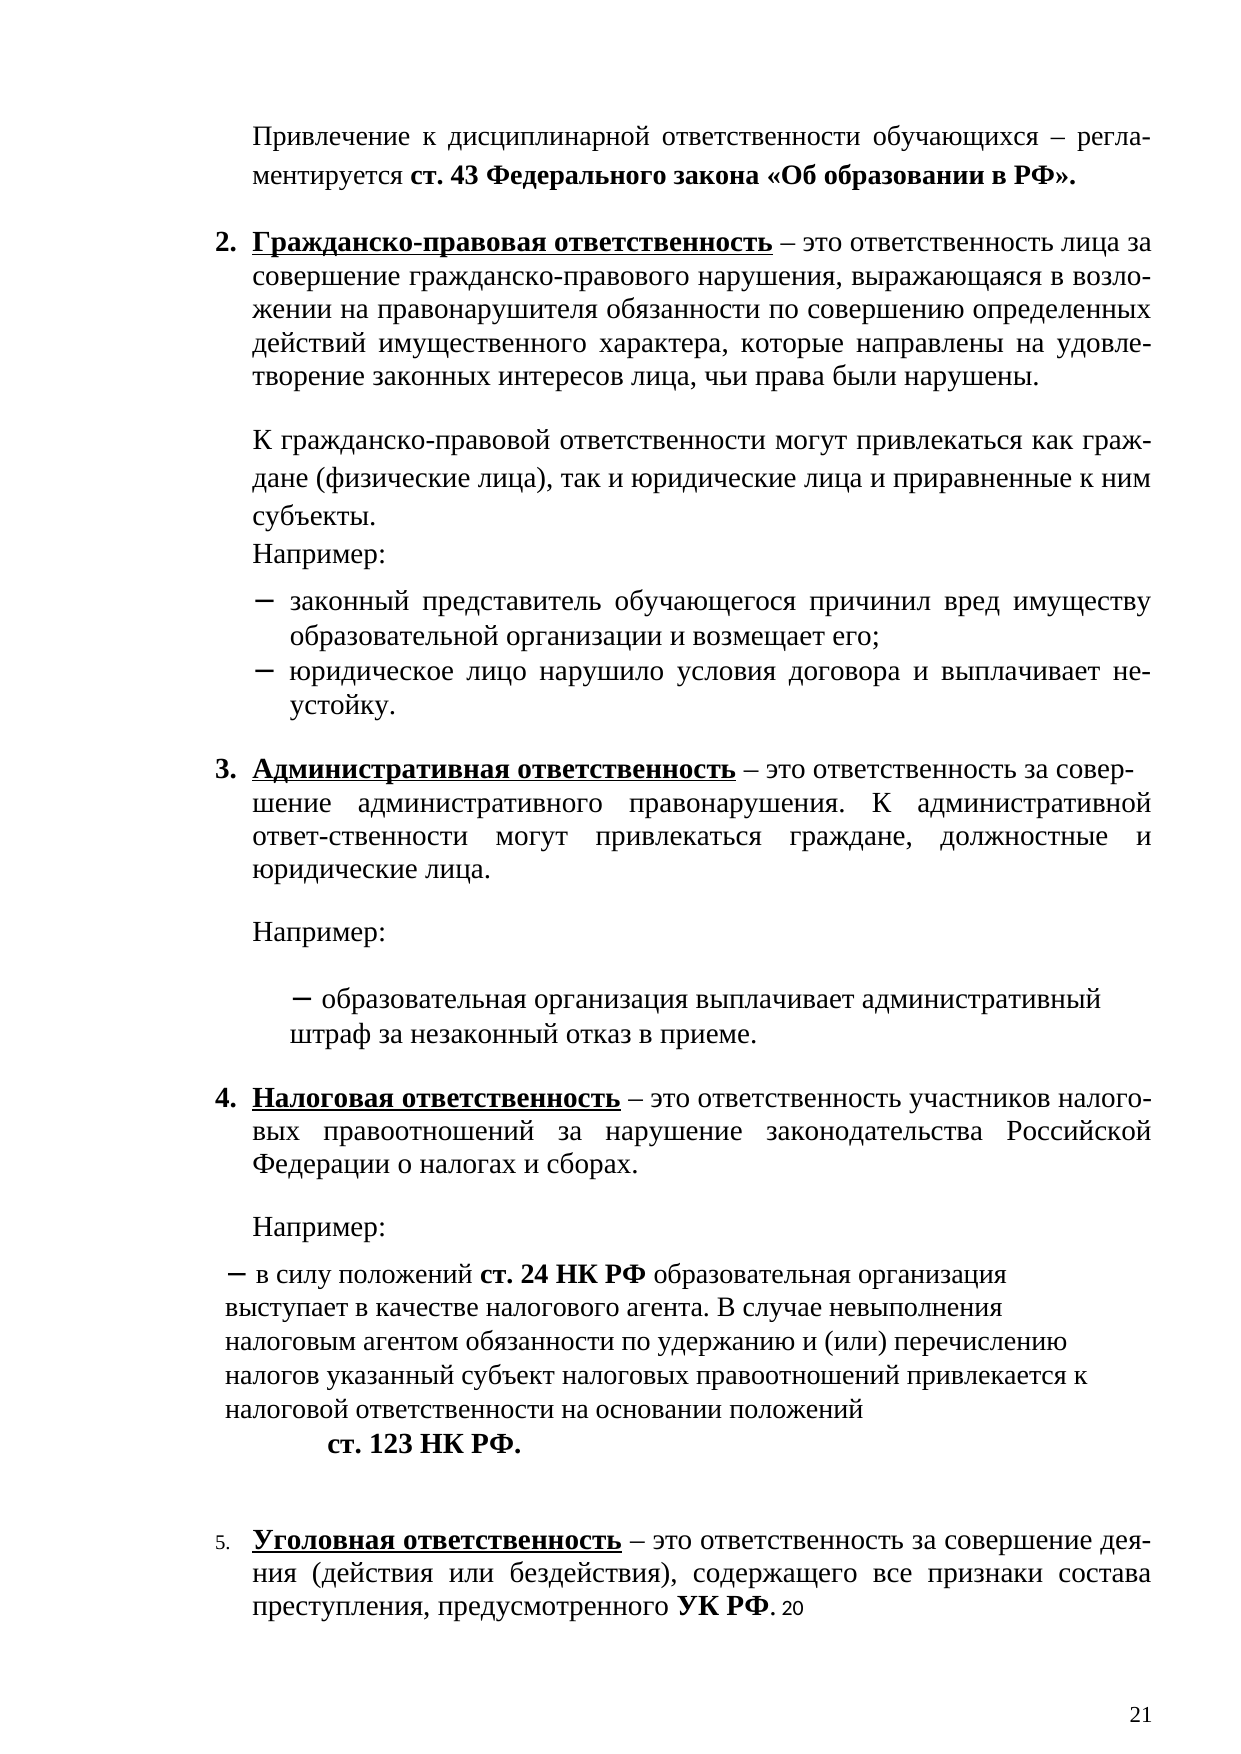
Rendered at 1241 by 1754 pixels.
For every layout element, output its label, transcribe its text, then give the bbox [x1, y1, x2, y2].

list гражданско-правовой ответственности могут привлекаться как граж-дане (физические лица), так и юридические лица и приравненные к ним субъекты. [252, 422, 1152, 531]
text налогов указанный субъект налоговых правоотношений привлекается к [225, 1357, 1152, 1391]
text − юридическое лицо нарушило условия договора и выплачивает не-устойку. [252, 652, 1152, 722]
text шение административного правонарушения. К административной ответ-ственности могут привлекаться граждане, должностные и юридические лица. [252, 786, 1152, 884]
list Гражданско-правовая ответственность – это ответственность лица за совершение гражданско-правового нарушения, выражающаяся в возло-жении на правонарушителя обязанности по совершению определенных действий имущественного характера, которые направлены на удовле-творение законных интересов лица, чьи права были нарушены. [215, 225, 1152, 391]
list Налоговая ответственность – это ответственность участников налого-вых правоотношений за нарушение законодательства Российской Федерации о налогах и сборах. [215, 1081, 1152, 1180]
text штраф за незаконный отказ в приеме. [289, 1016, 1152, 1051]
list Административная ответственность – это ответственность за совер- [215, 751, 1152, 784]
text Например: [252, 536, 1152, 570]
text налоговой ответственности на основании положений [225, 1391, 1152, 1425]
text − образовательная организация выплачивает административный [289, 981, 1152, 1016]
text − законный представитель обучающегося причинил вред имуществу образовательной организации и возмещает его; [252, 583, 1152, 652]
text налоговым агентом обязанности по удержанию и (или) перечислению [225, 1324, 1152, 1357]
text ст. 123 НК РФ. [327, 1426, 1152, 1459]
text Привлечение к дисциплинарной ответственности обучающихся – регла-ментируется ст. 43 Федерального закона «Об образовании в РФ». [252, 119, 1152, 190]
text Например: [252, 914, 1152, 947]
text выступает в качестве налогового агента. В случае невыполнения [225, 1290, 1152, 1324]
text − в силу положений ст. 24 НК РФ образовательная организация [225, 1256, 1152, 1290]
list Уголовная ответственность – это ответственность за совершение дея-ния (действия или бездействия), содержащего все признаки состава преступления, предусмотренного УК РФ. 20 [215, 1523, 1152, 1622]
text Например: [252, 1209, 1152, 1242]
